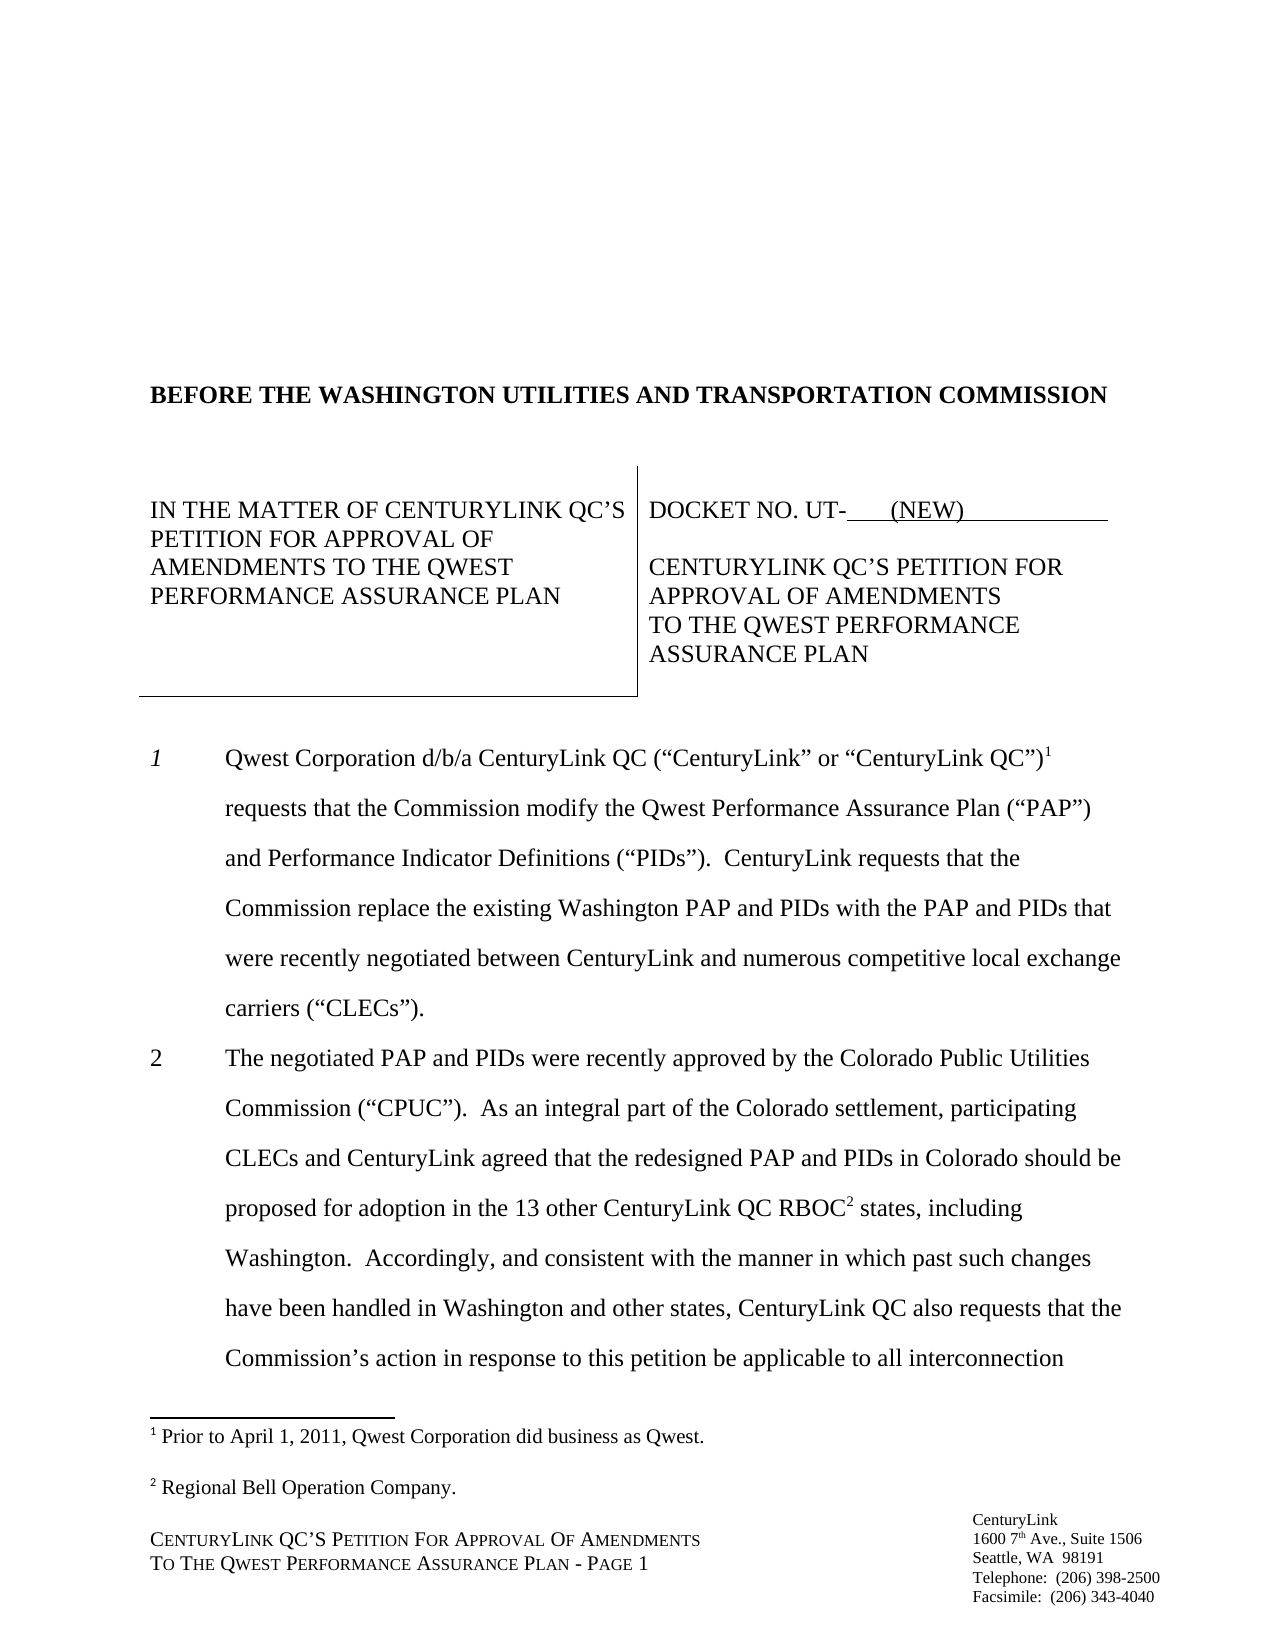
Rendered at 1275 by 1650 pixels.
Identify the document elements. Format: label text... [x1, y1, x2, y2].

table_header IN THE MATTER OF CENTURYLINK QC’S PETITION FOR APPROVAL OF AMENDMENTS TO THE QWEST PERFORMANCE ASSURANCE PLAN [139, 466, 637, 696]
table_header DOCKET NO. UT- (NEW) CenturyLink QC’S Petition For Approval Of Amendments To The Qwest Performance Assurance Plan [638, 466, 1136, 696]
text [150, 1026, 1125, 1376]
text BEFORE THE WASHINGTON UTILITIES AND TRANSPORTATION COMMISSION [150, 380, 1125, 409]
text 1 Qwest Corporation d/b/a CenturyLink QC (“CenturyLink” or “CenturyLink QC”) requests that the Commission modify the Qwest Performance Assurance Plan (“PAP”) and Performance Indicator Definitions (“PIDs”). CenturyLink requests that the Commission replace the existing Washington PAP and PIDs with the PAP and PIDs that were recently negotiated between CenturyLink and numerous competitive local exchange carriers (“CLECs”). [150, 726, 1125, 1026]
